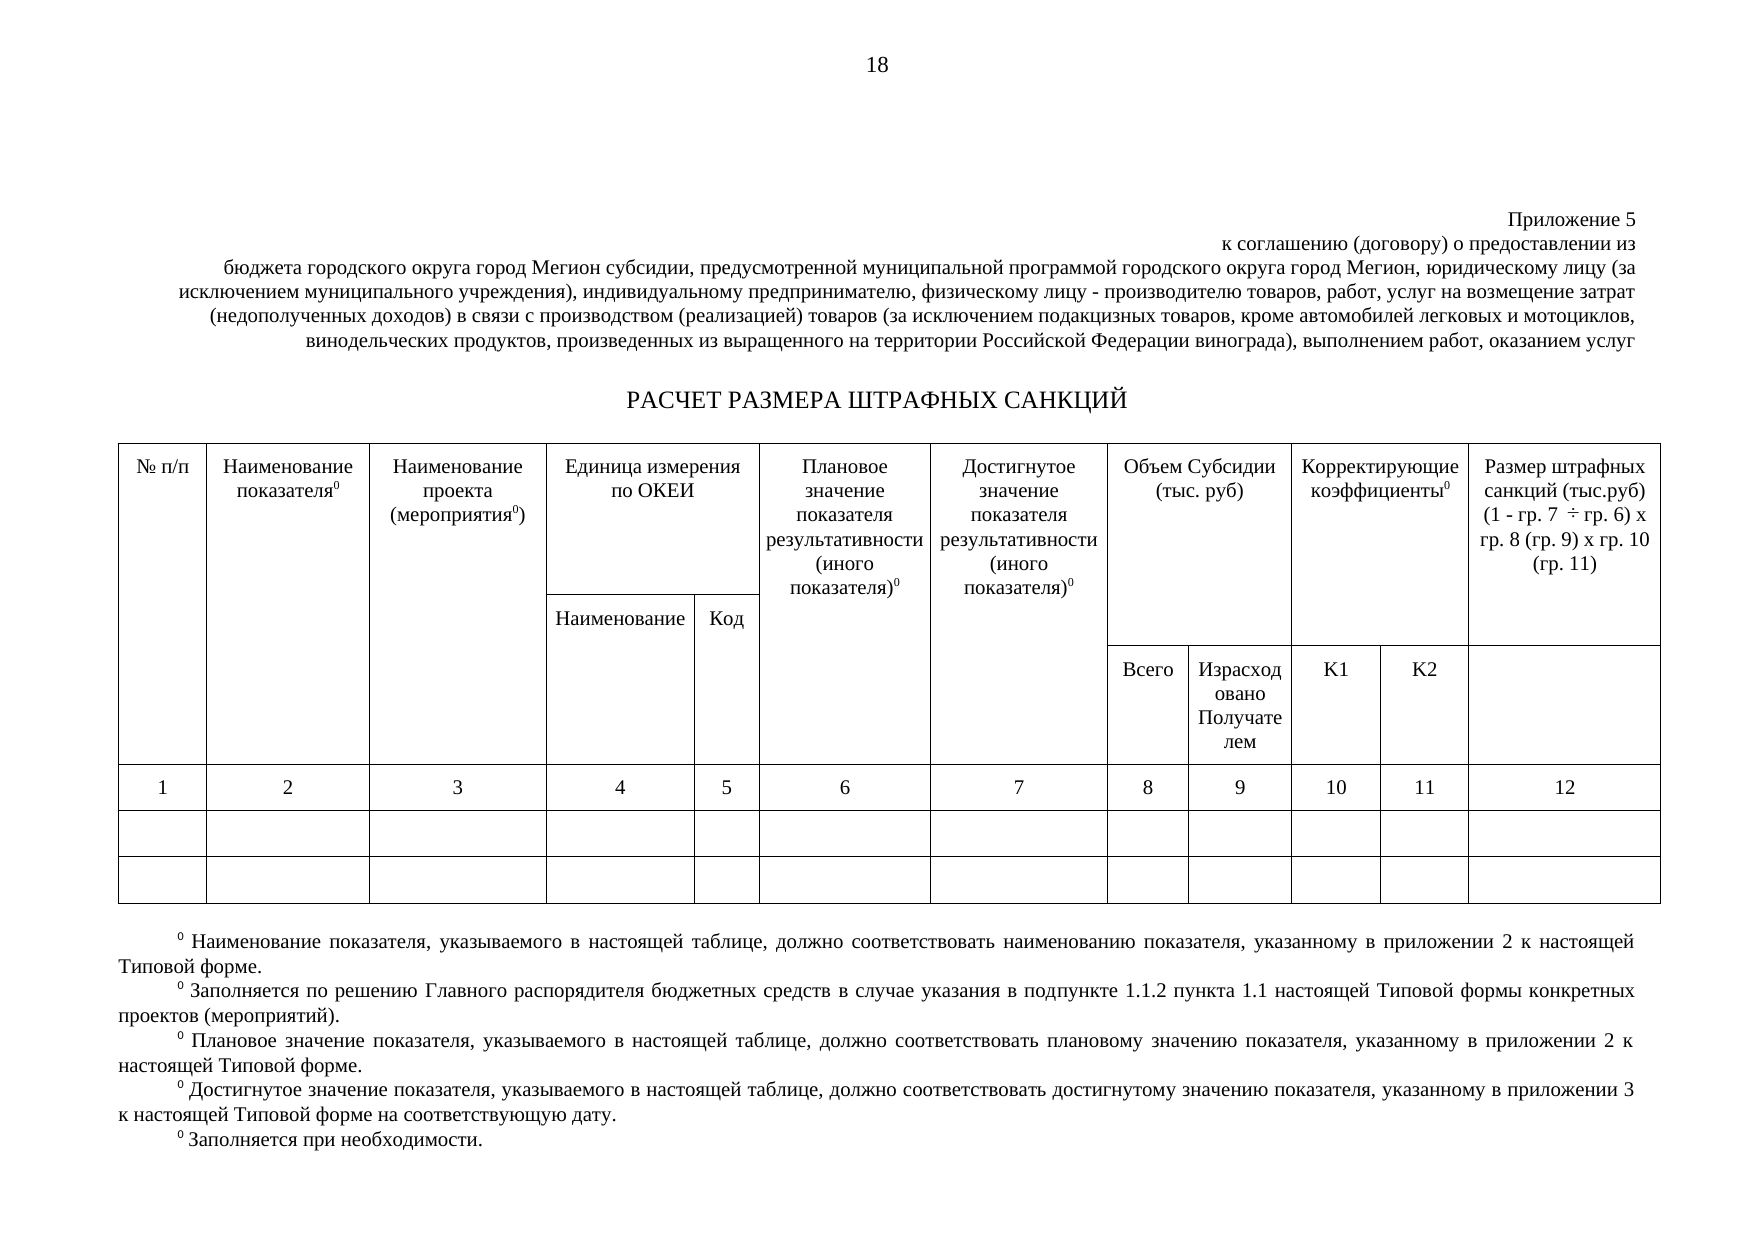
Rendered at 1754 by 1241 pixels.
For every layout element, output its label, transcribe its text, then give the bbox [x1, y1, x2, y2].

table_cell 7 [931, 765, 1107, 810]
table_cell 5 [695, 765, 759, 810]
table_cell [1381, 857, 1468, 903]
table_header Корректирующие коэффициенты [1292, 444, 1468, 645]
table_cell [370, 857, 546, 903]
table_cell 4 [547, 765, 694, 810]
table_cell [207, 857, 369, 903]
table_header Достигнутое значение показателя результативности (иного показателя) [931, 444, 1107, 763]
table_cell [1469, 857, 1660, 903]
table_cell [370, 811, 546, 856]
table_cell 6 [760, 765, 930, 810]
table_cell Израсходовано Получателем [1189, 646, 1291, 763]
table_cell [547, 811, 694, 856]
table_cell [207, 811, 369, 856]
table_cell [1381, 811, 1468, 856]
table_cell [760, 857, 930, 903]
table_cell K2 [1381, 646, 1468, 763]
table_cell [1469, 646, 1660, 763]
table_cell 12 [1469, 765, 1660, 810]
text РАСЧЕТ РАЗМЕРА ШТРАФНЫХ САНКЦИЙ [118, 385, 1636, 414]
table_cell 3 [370, 765, 546, 810]
text Приложение 5 [118, 207, 1636, 231]
table_header Единица измерения по ОКЕИ [547, 444, 759, 594]
table_cell [1292, 811, 1380, 856]
table_header № п/п [119, 444, 206, 763]
table_cell [1292, 857, 1380, 903]
table_cell 9 [1189, 765, 1291, 810]
table_cell [1108, 857, 1188, 903]
table_cell [119, 811, 206, 856]
table_cell [1189, 811, 1291, 856]
table_cell 11 [1381, 765, 1468, 810]
table_cell 1 [119, 765, 206, 810]
table_cell [1469, 811, 1660, 856]
table_header Наименование показателя [207, 444, 369, 763]
table_header Объем Субсидии (тыс. руб) [1108, 444, 1291, 645]
table_header Размер штрафных санкций (тыс.руб) (1 - гр. 7 гр. 6) x гр. 8 (гр. 9) x гр. 10 (гр. 11) [1469, 444, 1660, 645]
table_cell 10 [1292, 765, 1380, 810]
text бюджета городского округа город Мегион субсидии, предусмотренной муниципальной программой городского округа город Мегион, юридическому лицу (за исключением муниципального учреждения), индивидуальному предпринимателю, физическому лицу - производителю товаров, работ, услуг на возмещение затрат (недополученных доходов) в связи с производством (реализацией) товаров (за исключением подакцизных товаров, кроме автомобилей легковых и мотоциклов, винодельческих продуктов, произведенных из выращенного на территории Российской Федерации винограда), выполнением работ, оказанием услуг [118, 255, 1636, 352]
table_cell K1 [1292, 646, 1380, 763]
table_header Наименование проекта (мероприятия) [370, 444, 546, 763]
table_cell Всего [1108, 646, 1188, 763]
table_cell [695, 811, 759, 856]
table_cell [931, 857, 1107, 903]
table_cell 8 [1108, 765, 1188, 810]
table_cell [1108, 811, 1188, 856]
text к соглашению (договору) о предоставлении из [118, 231, 1636, 255]
table_cell [695, 857, 759, 903]
table_cell [1189, 857, 1291, 903]
table_cell [119, 857, 206, 903]
table_cell [931, 811, 1107, 856]
table_cell [760, 811, 930, 856]
table_cell Наименование [547, 595, 694, 763]
table_cell 2 [207, 765, 369, 810]
table_header Плановое значение показателя результативности (иного показателя) [760, 444, 930, 763]
table_cell Код [695, 595, 759, 763]
table_cell [547, 857, 694, 903]
